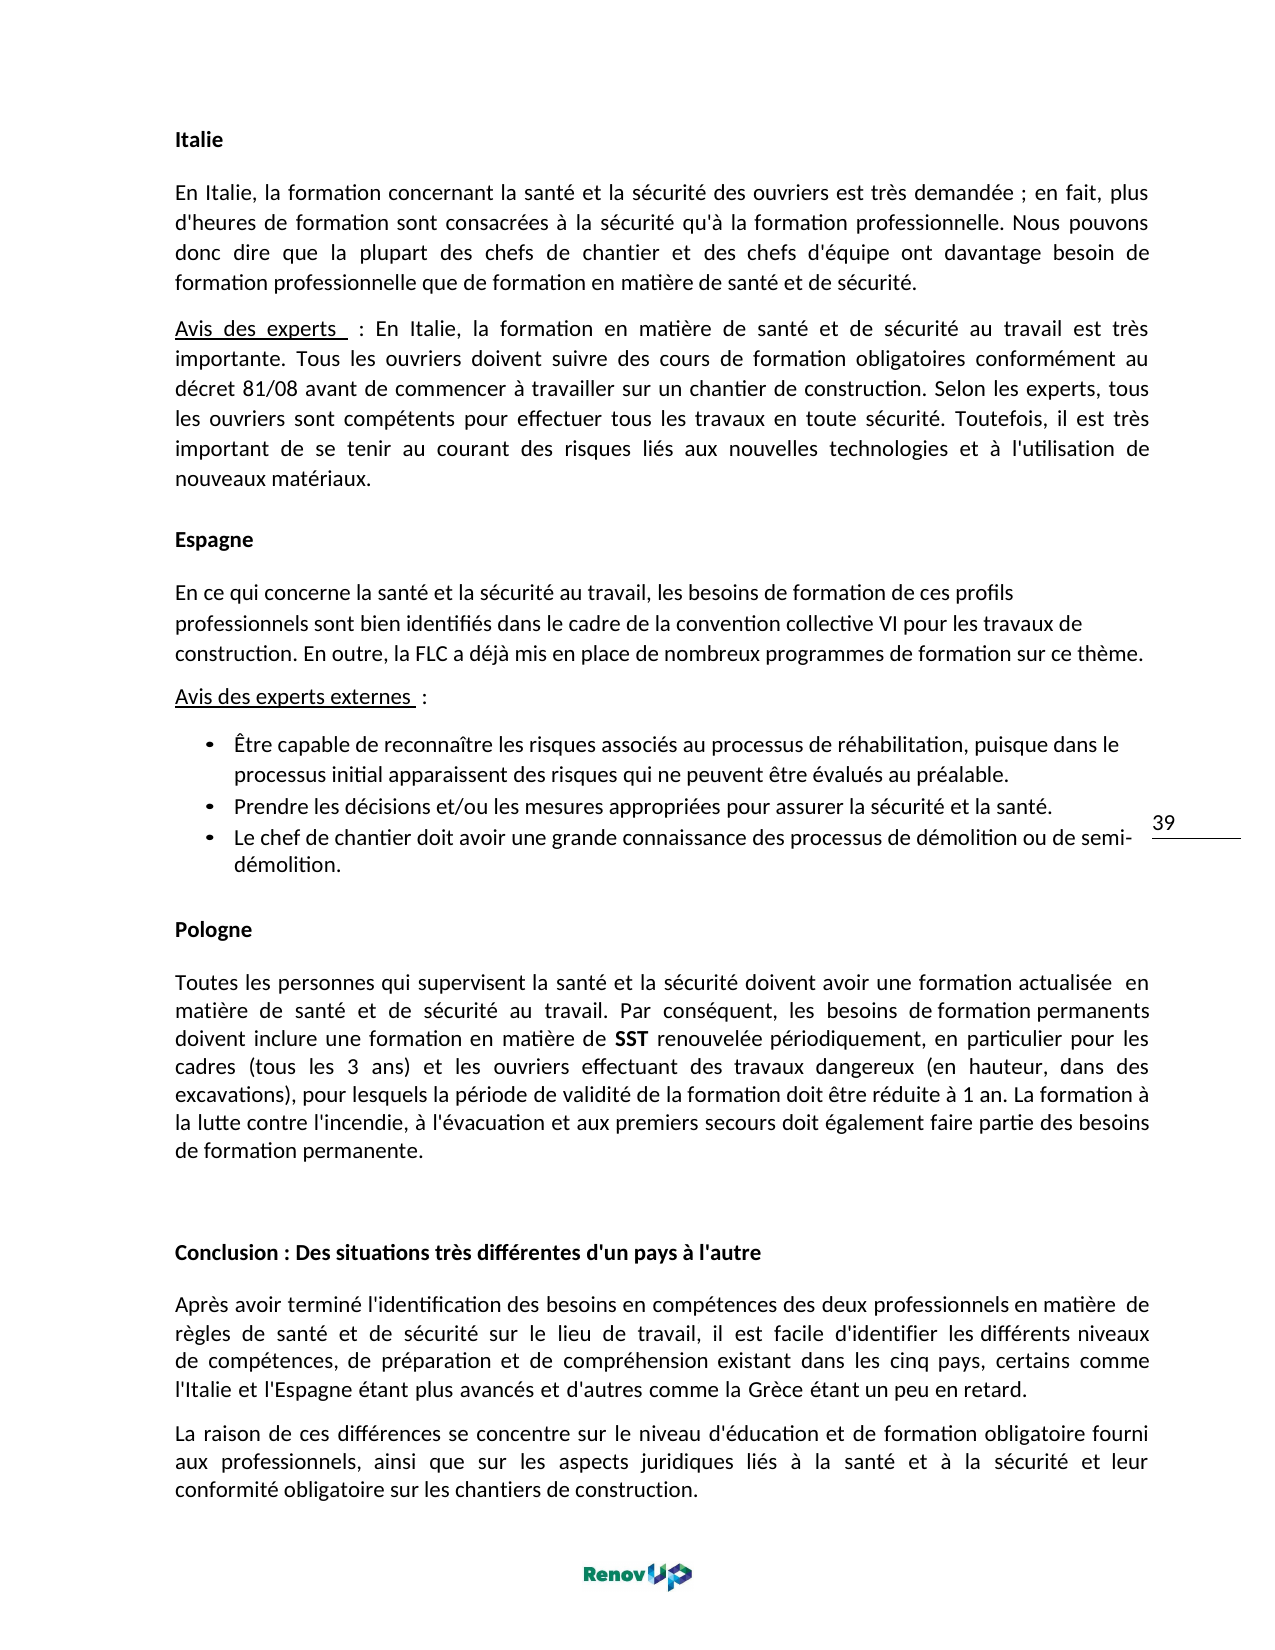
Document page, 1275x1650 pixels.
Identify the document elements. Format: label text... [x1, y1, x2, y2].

text La raison de ces différences se concentre sur le niveau d'éducation et de formation obligatoire fourni aux professionnels, ainsi que sur les aspects juridiques liés à la santé et à la sécurité et leur conformité obligatoire sur les chantiers de construction. [175, 1419, 1149, 1503]
text Espagne [175, 525, 1149, 553]
text • Être capable de reconnaître les risques associés au processus de réhabilitation, puisque dans le processus initial apparaissent des risques qui ne peuvent être évalués au préalable. [204, 730, 1149, 788]
text • Prendre les décisions et/ou les mesures appropriées pour assurer la sécurité et la santé. [204, 792, 1149, 820]
text • Le chef de chantier doit avoir une grande connaissance des processus de démolition ou de semi-démolition. [204, 823, 1149, 878]
text Toutes les personnes qui supervisent la santé et la sécurité doivent avoir une formation actualisée en matière de santé et de sécurité au travail. Par conséquent, les besoins de formation permanents doivent inclure une formation en matière de SST renouvelée périodiquement, en particulier pour les cadres (tous les 3 ans) et les ouvriers effectuant des travaux dangereux (en hauteur, dans des excavations), pour lesquels la période de validité de la formation doit être réduite à 1 an. La formation à la lutte contre l'incendie, à l'évacuation et aux premiers secours doit également faire partie des besoins de formation permanente. [175, 968, 1149, 1164]
text Italie [175, 125, 1149, 153]
text Pologne [175, 916, 1149, 944]
text En ce qui concerne la santé et la sécurité au travail, les besoins de formation de ces profils professionnels sont bien identifiés dans le cadre de la convention collective VI pour les travaux de construction. En outre, la FLC a déjà mis en place de nombreux programmes de formation sur ce thème. [175, 578, 1149, 667]
text Avis des experts externes : [175, 682, 1149, 710]
text Après avoir terminé l'identification des besoins en compétences des deux professionnels en matière de règles de santé et de sécurité sur le lieu de travail, il est facile d'identifier les différents niveaux de compétences, de préparation et de compréhension existant dans les cinq pays, certains comme l'Italie et l'Espagne étant plus avancés et d'autres comme la Grèce étant un peu en retard. [175, 1291, 1149, 1403]
text Conclusion : Des situations très différentes d'un pays à l'autre [175, 1238, 1149, 1266]
text En Italie, la formation concernant la santé et la sécurité des ouvriers est très demandée ; en fait, plus d'heures de formation sont consacrées à la sécurité qu'à la formation professionnelle. Nous pouvons donc dire que la plupart des chefs de chantier et des chefs d'équipe ont davantage besoin de formation professionnelle que de formation en matière de santé et de sécurité. [175, 178, 1149, 296]
text Avis des experts : En Italie, la formation en matière de santé et de sécurité au travail est très importante. Tous les ouvriers doivent suivre des cours de formation obligatoires conformément au décret 81/08 avant de commencer à travailler sur un chantier de construction. Selon les experts, tous les ouvriers sont compétents pour effectuer tous les travaux en toute sécurité. Toutefois, il est très important de se tenir au courant des risques liés aux nouvelles technologies et à l'utilisation de nouveaux matériaux. [175, 314, 1149, 492]
picture [582, 1561, 694, 1592]
